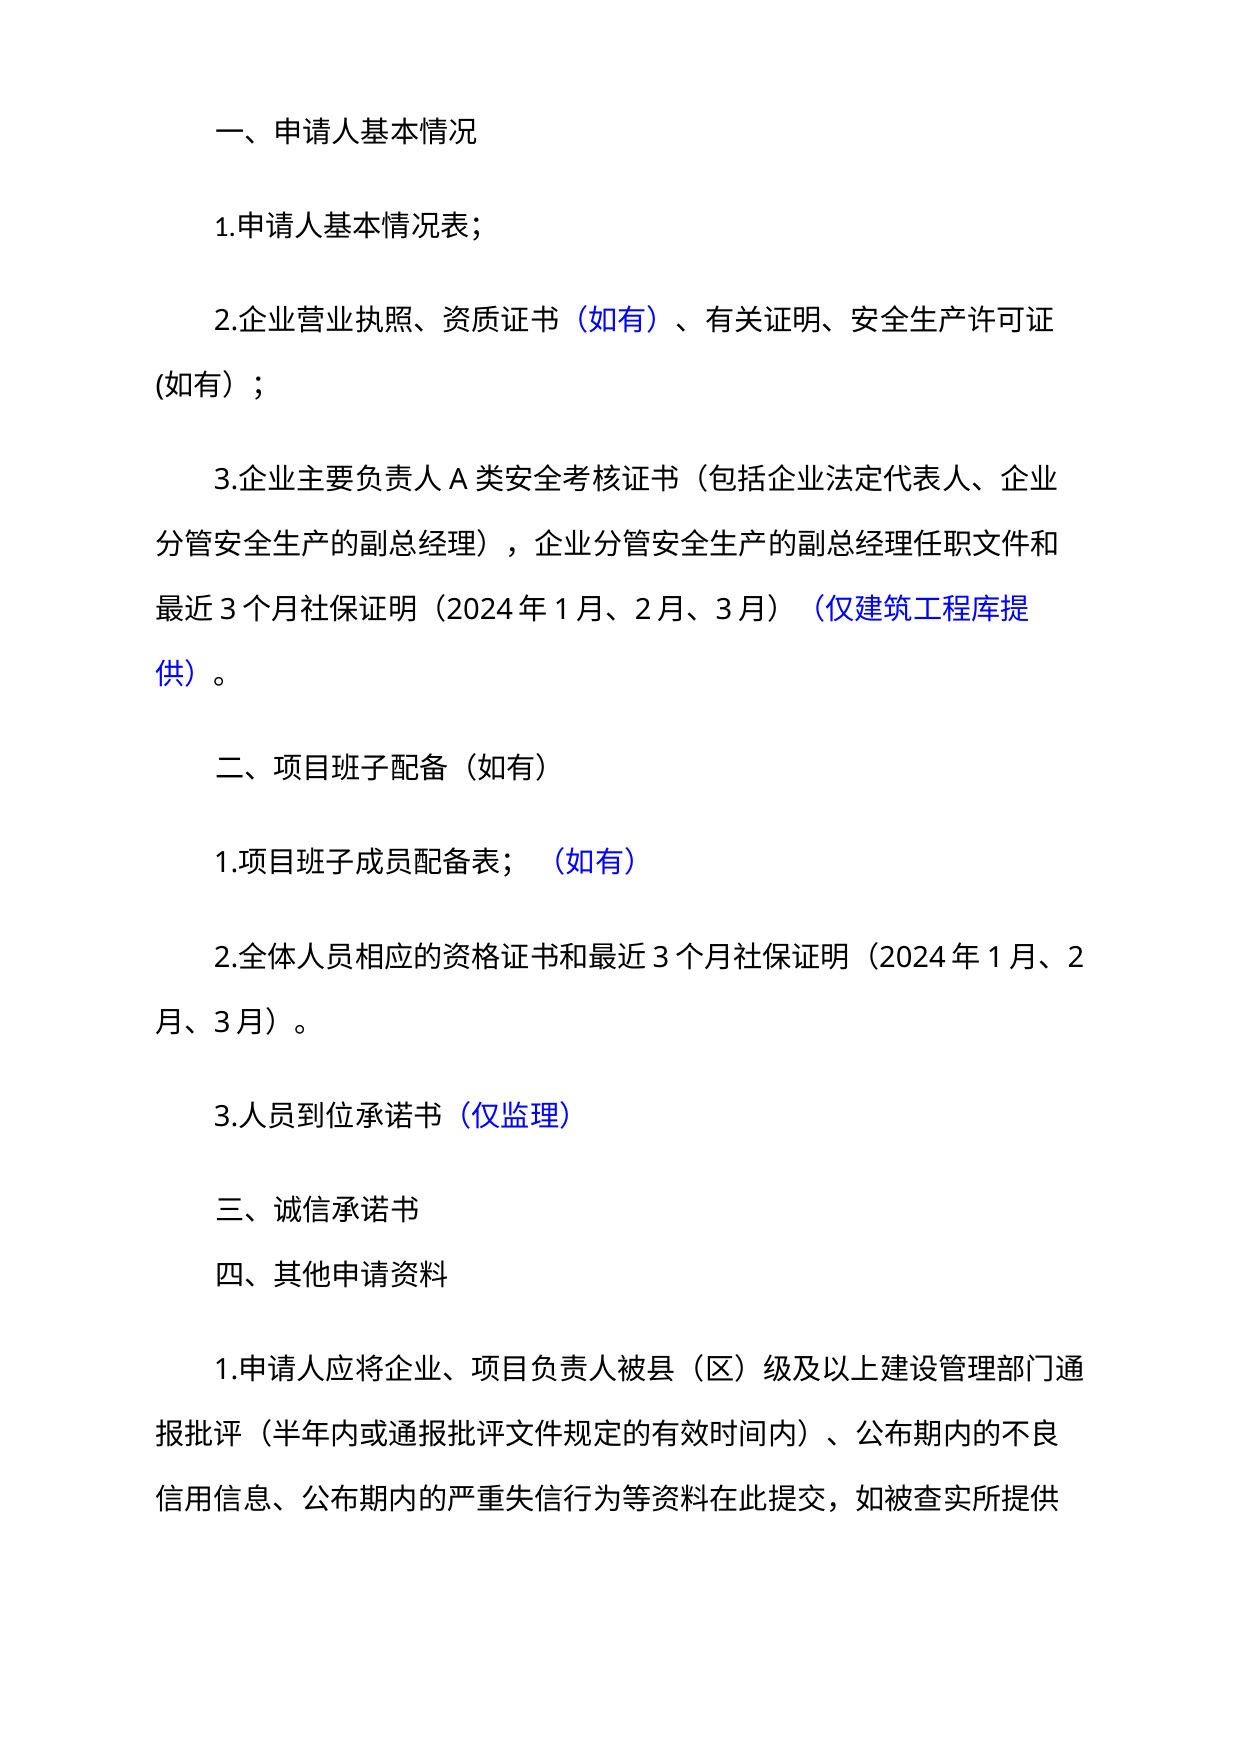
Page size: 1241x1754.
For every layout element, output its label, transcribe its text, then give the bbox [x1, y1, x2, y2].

text 1.项目班子成员配备表； （如有） [155, 828, 1085, 893]
list 其他申请资料 [155, 1240, 1085, 1305]
text 3.人员到位承诺书（仅监理） [155, 1081, 1085, 1146]
list 申请人基本情况 [155, 97, 1085, 162]
text 2.企业营业执照、资质证书（如有）、有关证明、安全生产许可证(如有）； [155, 285, 1085, 415]
text 3.企业主要负责人 A 类安全考核证书（包括企业法定代表人、企业分管安全生产的副总经理），企业分管安全生产的副总经理任职文件和最近3个月社保证明（2024年1月、2月、3月）（仅建筑工程库提供）。 [155, 444, 1085, 704]
list 诚信承诺书 [155, 1175, 1085, 1240]
text 1.申请人基本情况表； [155, 191, 1085, 256]
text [155, 1334, 1085, 1529]
list 项目班子配备（如有） [155, 734, 1085, 799]
text 2.全体人员相应的资格证书和最近3个月社保证明（2024年1月、2月、3月）。 [155, 922, 1085, 1052]
